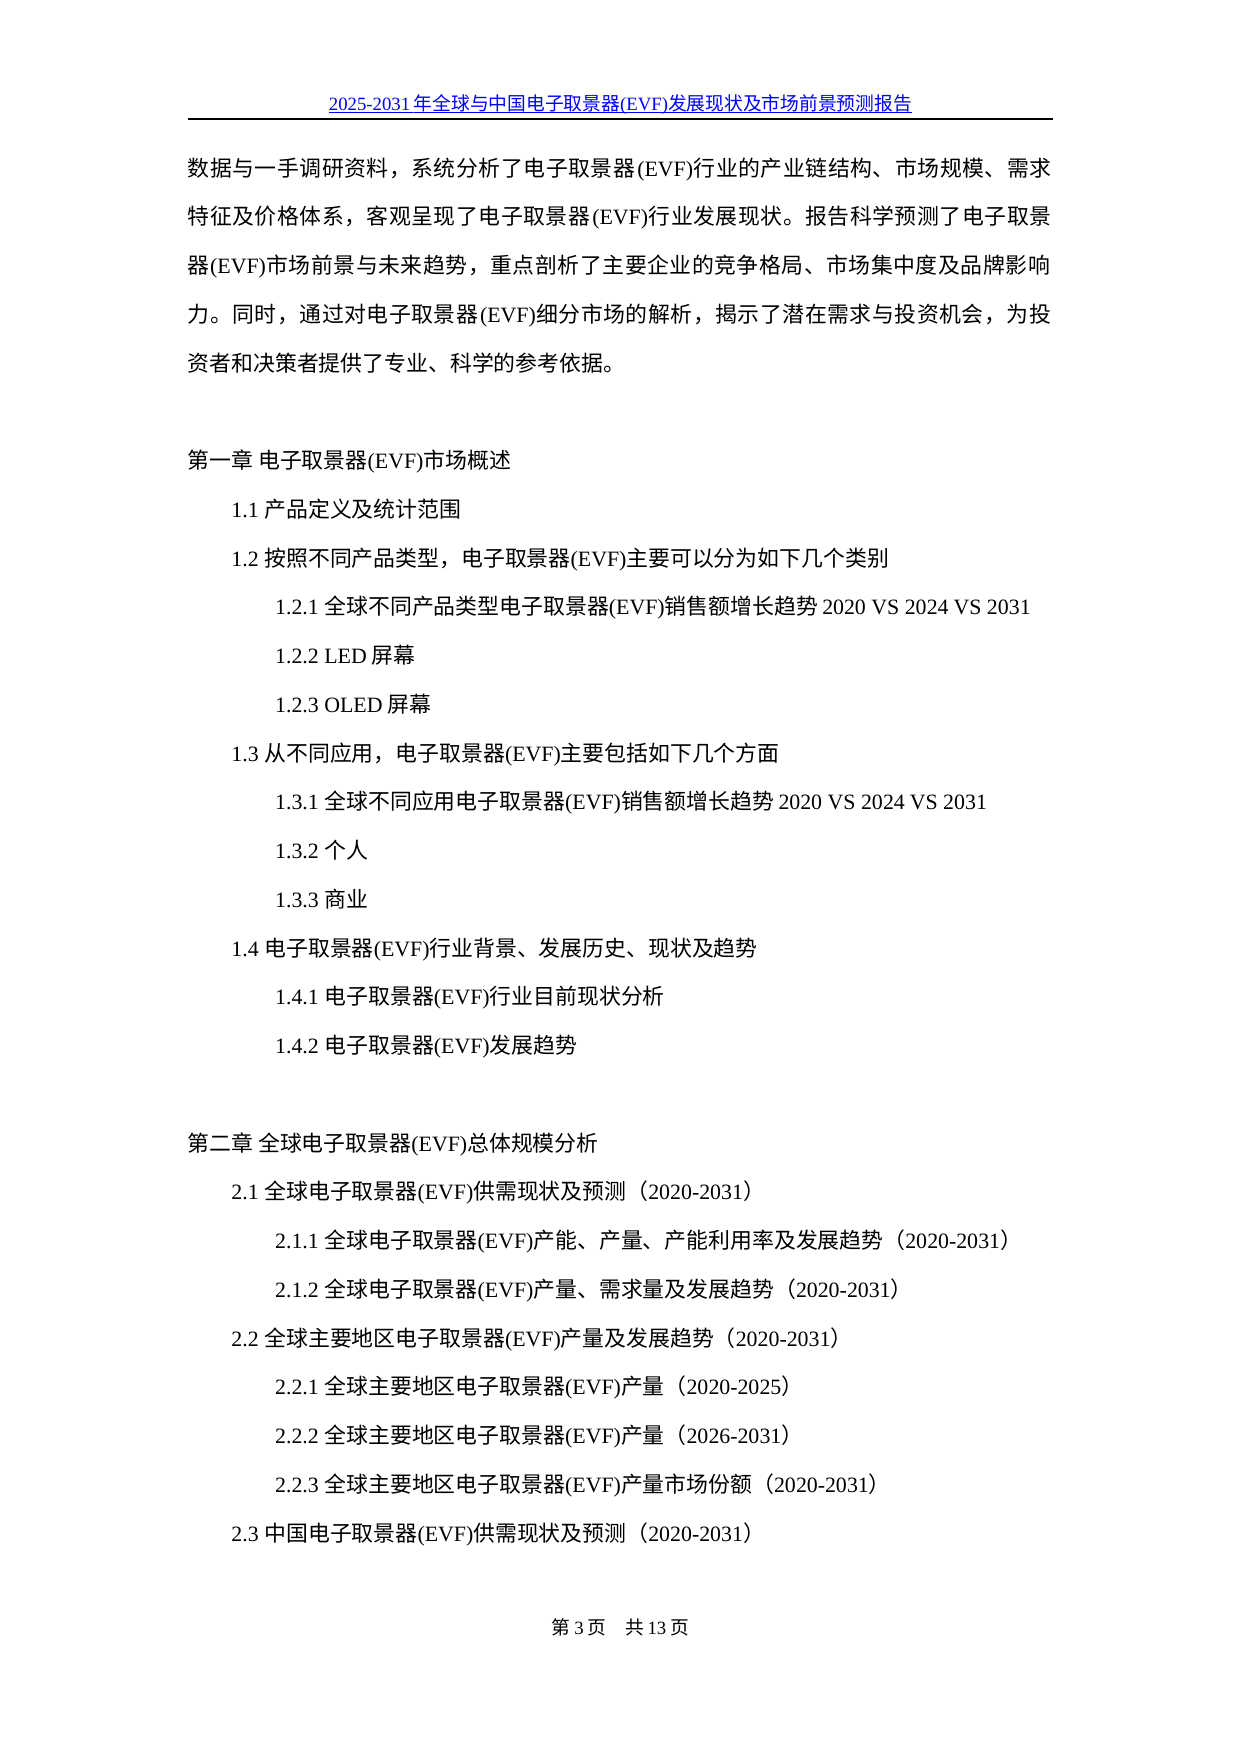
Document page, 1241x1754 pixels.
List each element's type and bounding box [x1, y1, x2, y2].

text [187, 150, 1053, 1548]
